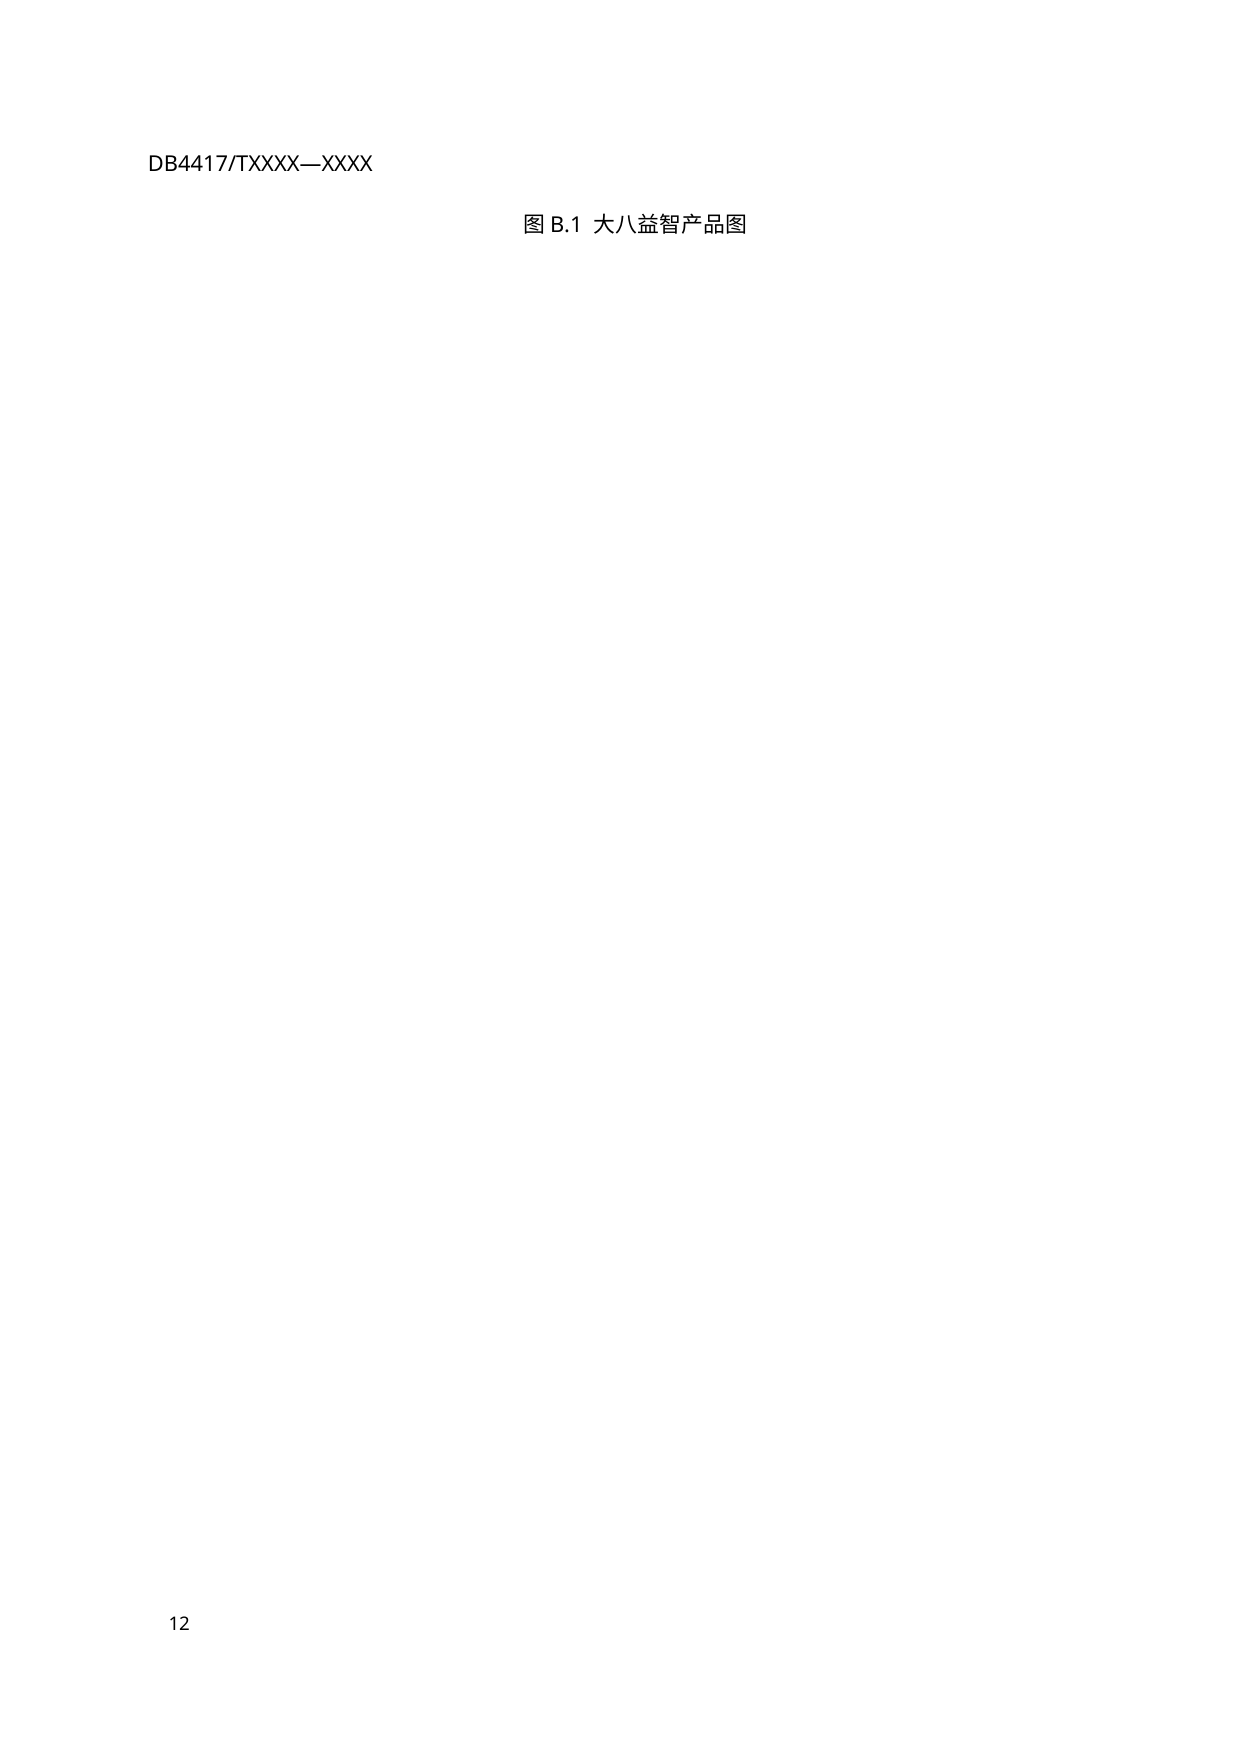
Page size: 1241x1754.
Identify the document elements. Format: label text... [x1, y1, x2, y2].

text 图 B.1 大八益智产品图 [148, 207, 1122, 239]
